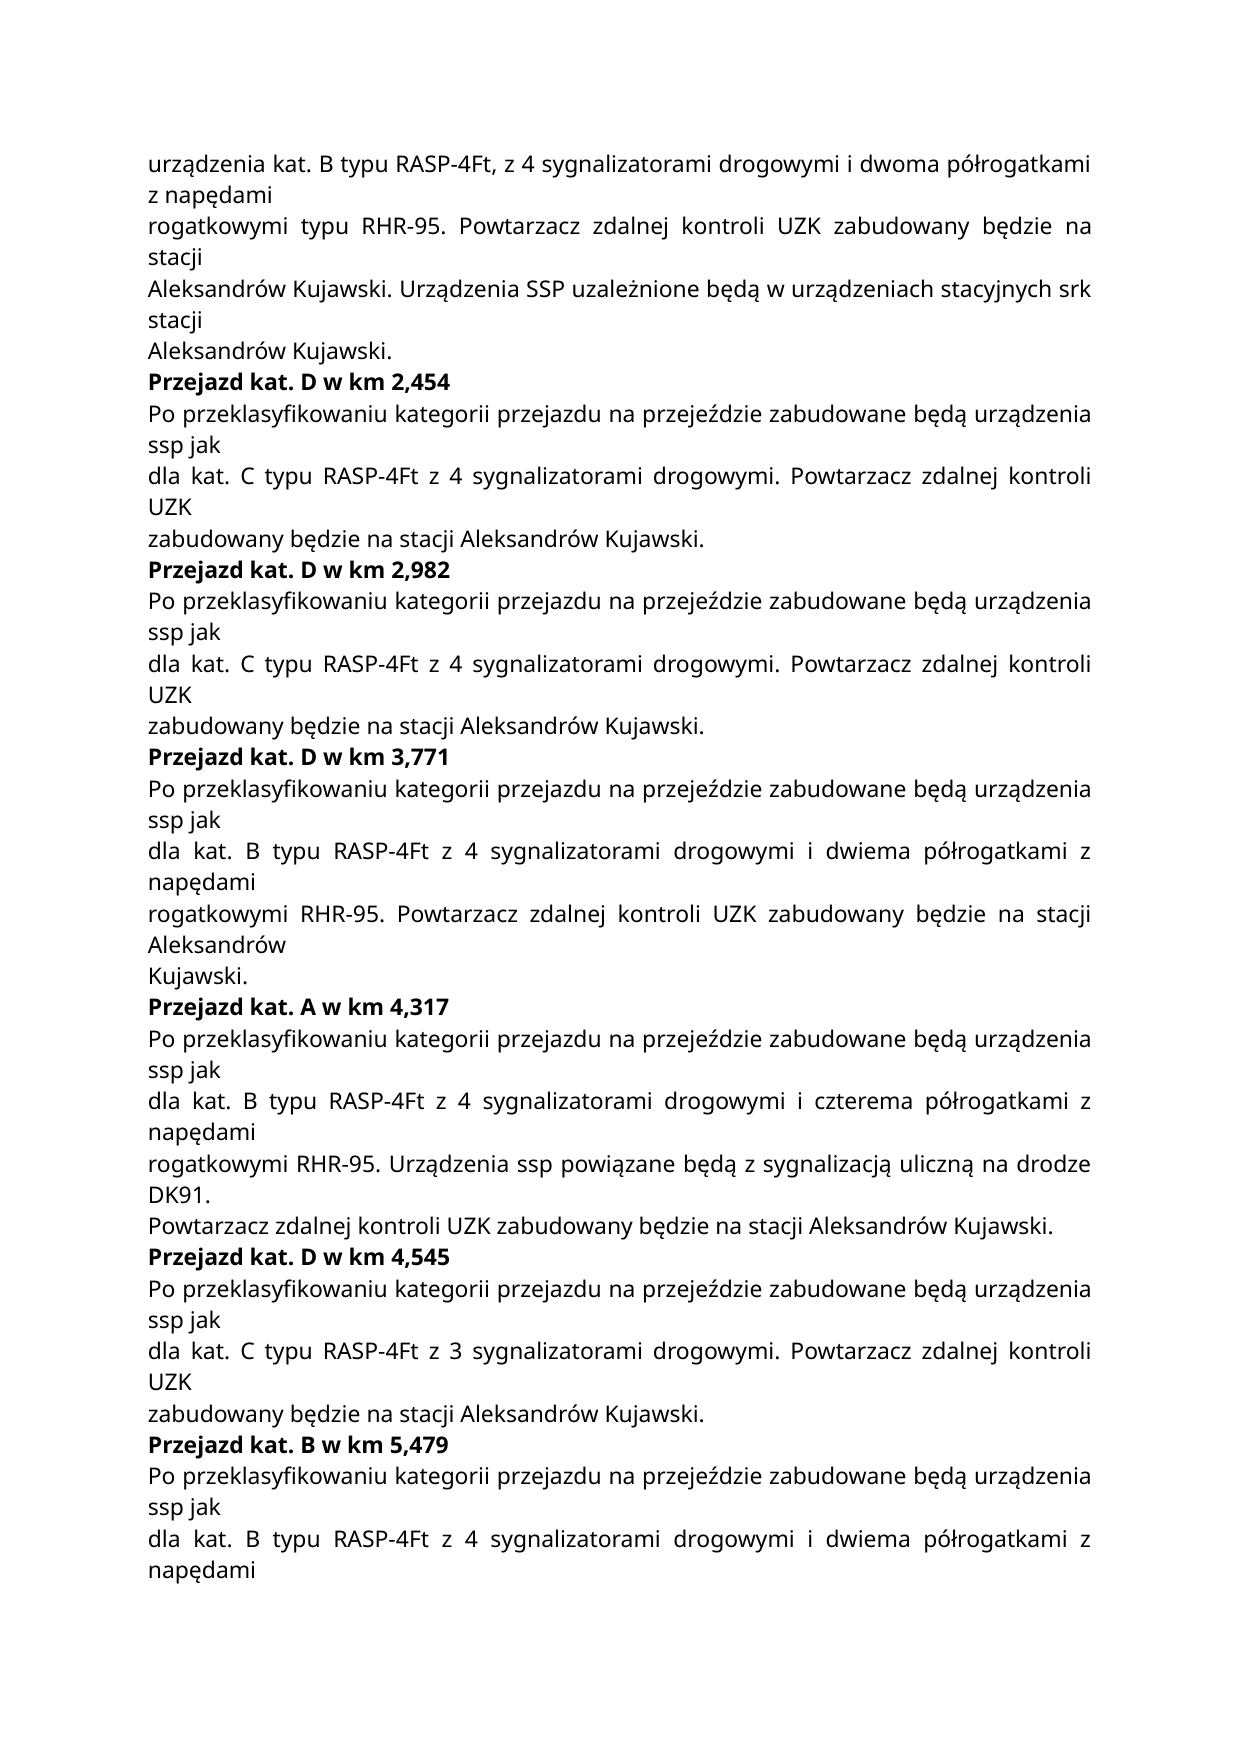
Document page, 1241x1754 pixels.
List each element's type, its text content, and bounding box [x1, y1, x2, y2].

text dla kat. C typu RASP-4Ft z 3 sygnalizatorami drogowymi. Powtarzacz zdalnej kontroli UZK [148, 1335, 1093, 1398]
text zabudowany będzie na stacji Aleksandrów Kujawski. [148, 523, 1093, 554]
text Przejazd kat. B w km 5,479 [148, 1429, 1093, 1460]
text Po przeklasyfikowaniu kategorii przejazdu na przejeździe zabudowane będą urządzenia ssp jak [148, 1460, 1093, 1523]
text dla kat. C typu RASP-4Ft z 4 sygnalizatorami drogowymi. Powtarzacz zdalnej kontroli UZK [148, 460, 1093, 523]
text rogatkowymi RHR-95. Powtarzacz zdalnej kontroli UZK zabudowany będzie na stacji Aleksandrów [148, 898, 1093, 960]
text Po przeklasyfikowaniu kategorii przejazdu na przejeździe zabudowane będą urządzenia ssp jak [148, 1273, 1093, 1335]
text Kujawski. [148, 960, 1093, 991]
text rogatkowymi typu RHR-95. Powtarzacz zdalnej kontroli UZK zabudowany będzie na stacji [148, 210, 1093, 273]
text Aleksandrów Kujawski. Urządzenia SSP uzależnione będą w urządzeniach stacyjnych srk stacji [148, 273, 1093, 335]
text Przejazd kat. D w km 4,545 [148, 1241, 1093, 1273]
text Przejazd kat. D w km 2,454 [148, 366, 1093, 398]
text Po przeklasyfikowaniu kategorii przejazdu na przejeździe zabudowane będą urządzenia ssp jak [148, 585, 1093, 648]
text dla kat. B typu RASP-4Ft z 4 sygnalizatorami drogowymi i dwiema półrogatkami z napędami [148, 1523, 1093, 1585]
text Aleksandrów Kujawski. [148, 335, 1093, 366]
text Przejazd kat. A w km 4,317 [148, 991, 1093, 1023]
text dla kat. C typu RASP-4Ft z 4 sygnalizatorami drogowymi. Powtarzacz zdalnej kontroli UZK [148, 648, 1093, 710]
text dla kat. B typu RASP-4Ft z 4 sygnalizatorami drogowymi i dwiema półrogatkami z napędami [148, 835, 1093, 898]
text Po przeklasyfikowaniu kategorii przejazdu na przejeździe zabudowane będą urządzenia ssp jak [148, 1023, 1093, 1085]
text Po przeklasyfikowaniu kategorii przejazdu na przejeździe zabudowane będą urządzenia ssp jak [148, 398, 1093, 460]
text urządzenia kat. B typu RASP-4Ft, z 4 sygnalizatorami drogowymi i dwoma półrogatkami z napędami [148, 148, 1093, 210]
text zabudowany będzie na stacji Aleksandrów Kujawski. [148, 1398, 1093, 1429]
text Powtarzacz zdalnej kontroli UZK zabudowany będzie na stacji Aleksandrów Kujawski. [148, 1210, 1093, 1241]
text Przejazd kat. D w km 2,982 [148, 554, 1093, 585]
text zabudowany będzie na stacji Aleksandrów Kujawski. [148, 710, 1093, 741]
text Po przeklasyfikowaniu kategorii przejazdu na przejeździe zabudowane będą urządzenia ssp jak [148, 773, 1093, 835]
text dla kat. B typu RASP-4Ft z 4 sygnalizatorami drogowymi i czterema półrogatkami z napędami [148, 1085, 1093, 1148]
text Przejazd kat. D w km 3,771 [148, 741, 1093, 773]
text rogatkowymi RHR-95. Urządzenia ssp powiązane będą z sygnalizacją uliczną na drodze DK91. [148, 1148, 1093, 1210]
